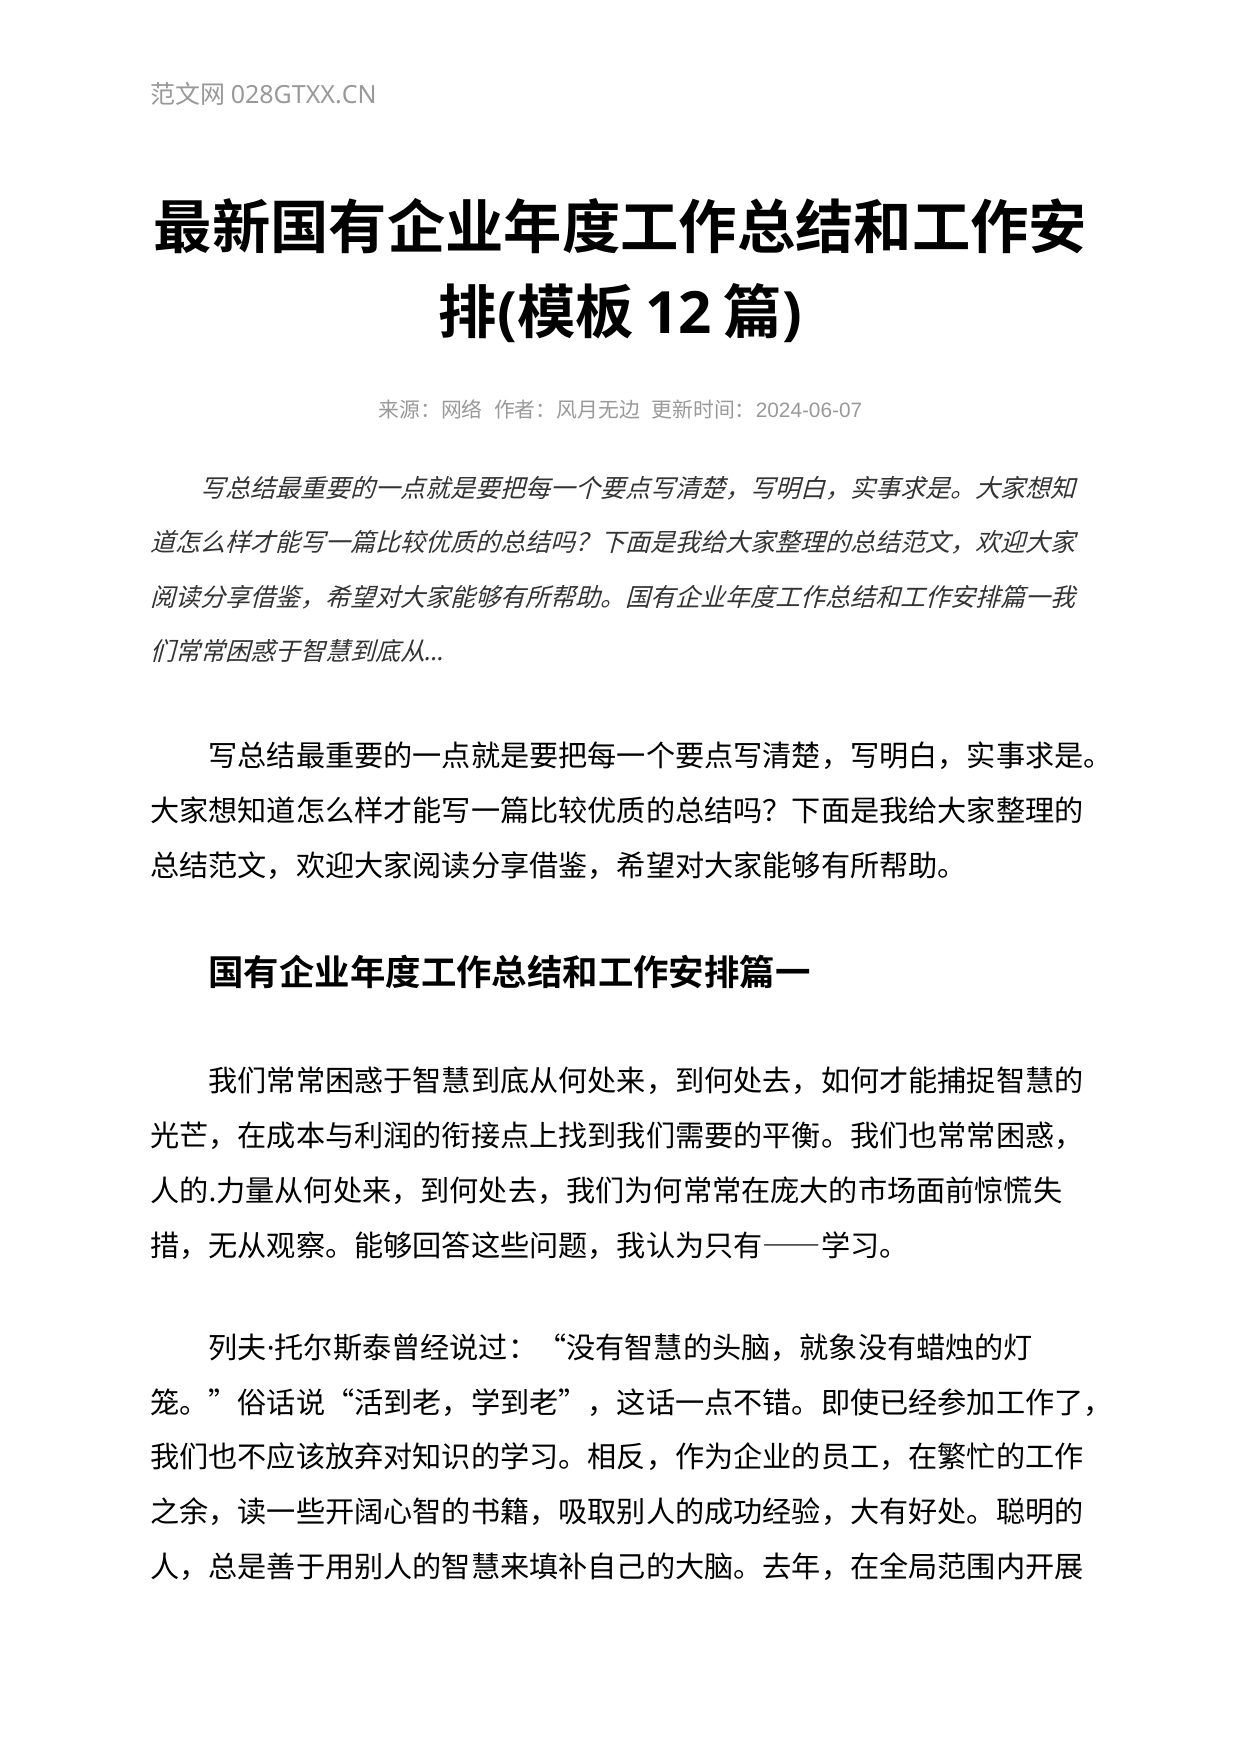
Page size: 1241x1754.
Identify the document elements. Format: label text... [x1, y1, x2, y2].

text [150, 1324, 1090, 1586]
subtitle 最新国有企业年度工作总结和工作安排(模板12篇) [150, 181, 1090, 351]
text 写总结最重要的一点就是要把每一个要点写清楚，写明白，实事求是。大家想知道怎么样才能写一篇比较优质的总结吗？下面是我给大家整理的总结范文，欢迎大家阅读分享借鉴，希望对大家能够有所帮助。国有企业年度工作总结和工作安排篇一我们常常困惑于智慧到底从... [150, 468, 1090, 668]
text 来源：网络 作者：风月无边 更新时间：2024-06-07 [150, 397, 1090, 421]
text 国有企业年度工作总结和工作安排篇一 [150, 944, 1090, 995]
text 我们常常困惑于智慧到底从何处来，到何处去，如何才能捕捉智慧的光芒，在成本与利润的衔接点上找到我们需要的平衡。我们也常常困惑，人的.力量从何处来，到何处去，我们为何常常在庞大的市场面前惊慌失措，无从观察。能够回答这些问题，我认为只有――学习。 [150, 1058, 1090, 1265]
text 写总结最重要的一点就是要把每一个要点写清楚，写明白，实事求是。大家想知道怎么样才能写一篇比较优质的总结吗？下面是我给大家整理的总结范文，欢迎大家阅读分享借鉴，希望对大家能够有所帮助。 [150, 733, 1090, 885]
